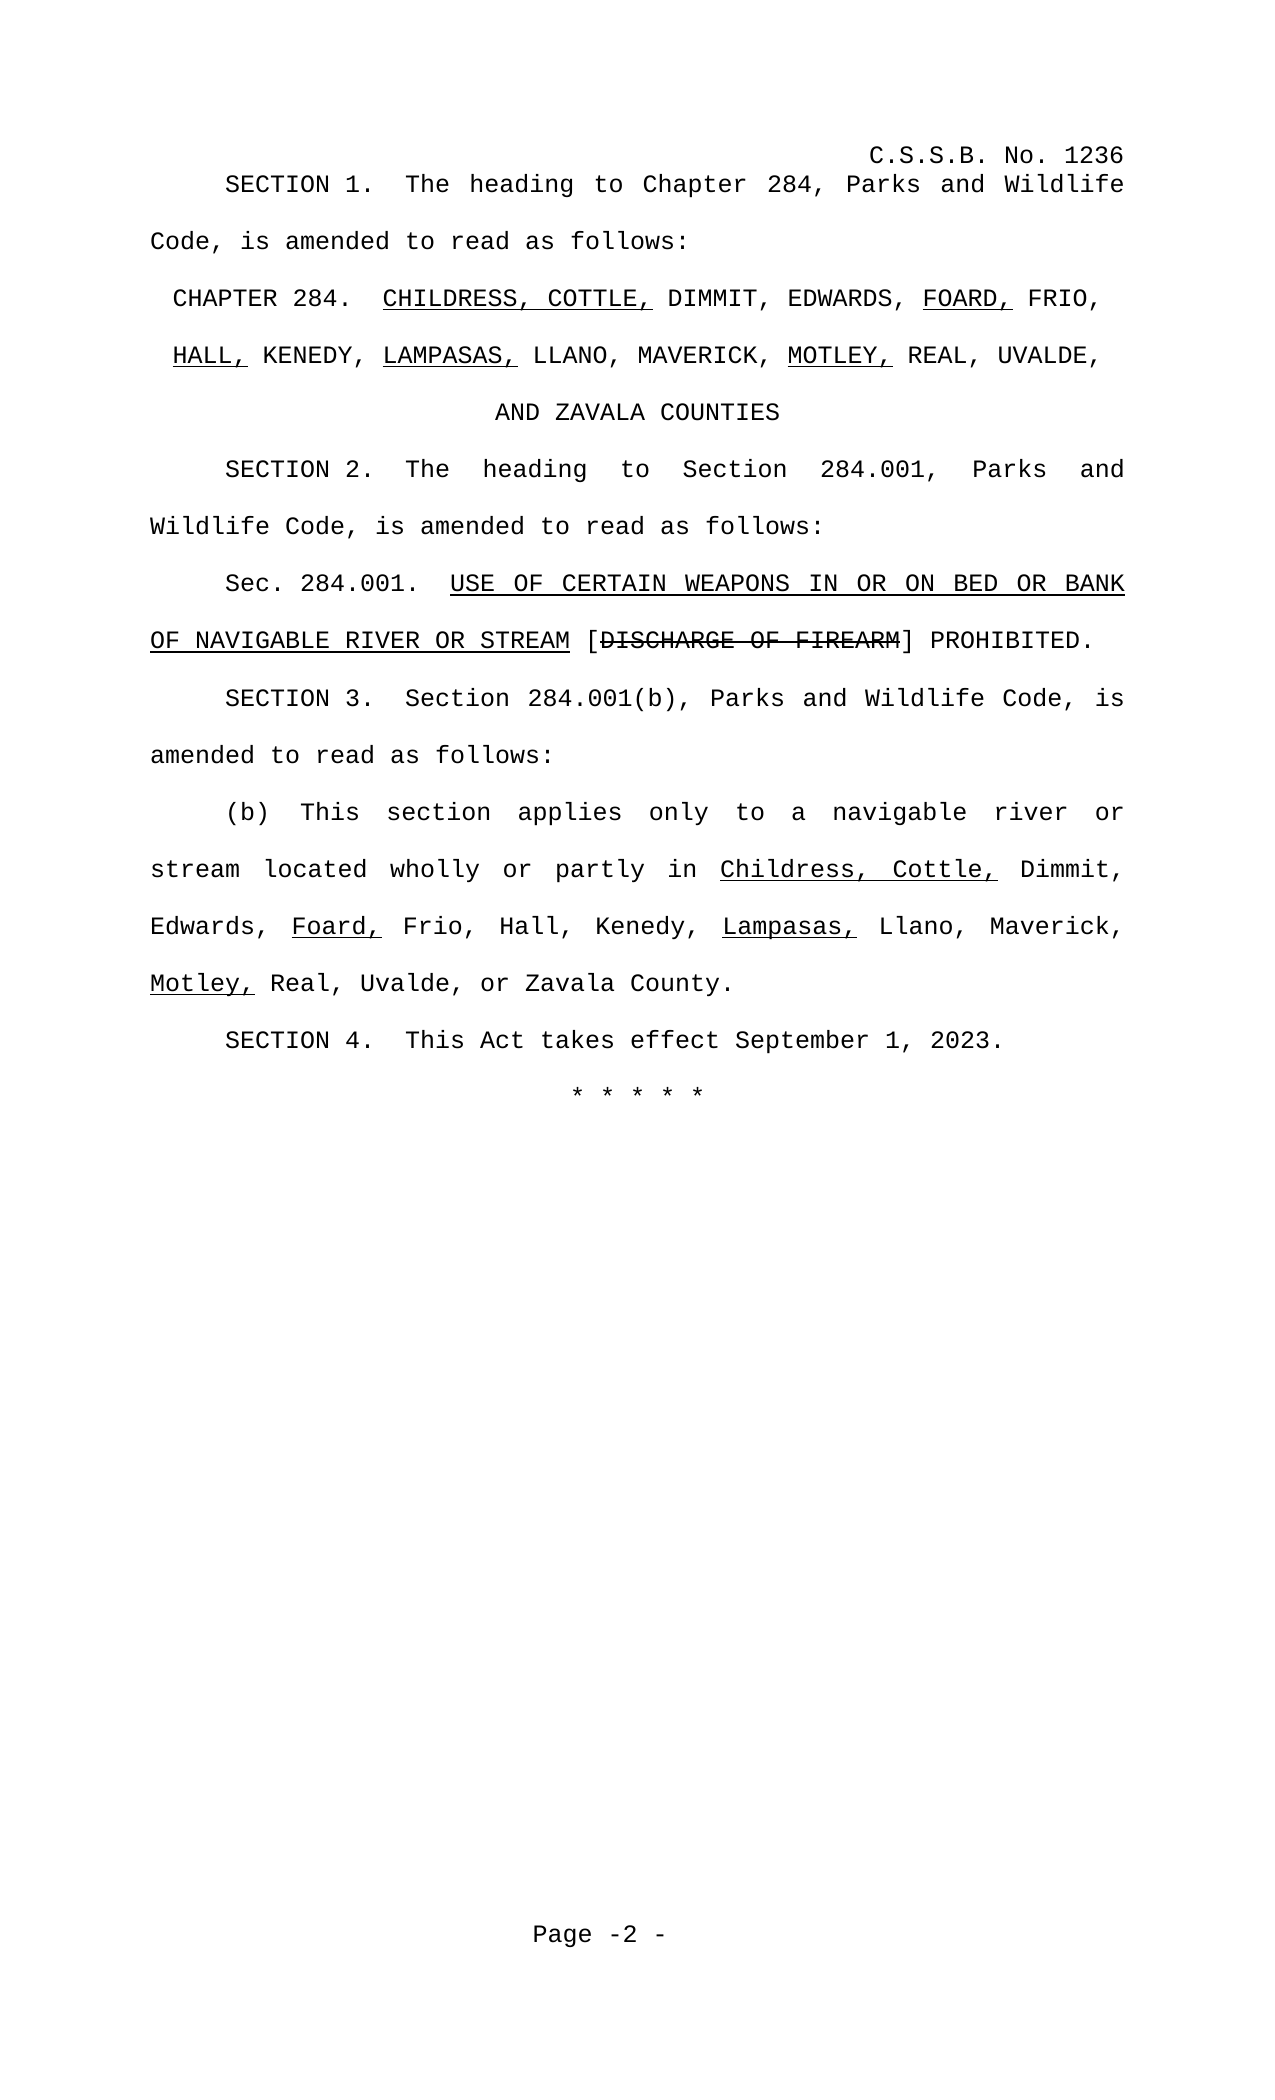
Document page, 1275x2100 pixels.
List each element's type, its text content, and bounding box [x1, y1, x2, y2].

text Sec. 284.001. USE OF CERTAIN WEAPONS IN OR ON BED OR BANK OF NAVIGABLE RIVER OR STREAM [DISCHARGE OF FIREARM] PROHIBITED. [150, 571, 1125, 656]
text SECTION 3. Section 284.001(b), Parks and Wildlife Code, is amended to read as follows: [150, 685, 1125, 771]
text (b) This section applies only to a navigable river or stream located wholly or partly in Childress, Cottle, Dimmit, Edwards, Foard, Frio, Hall, Kenedy, Lampasas, Llano, Maverick, Motley, Real, Uvalde, or Zavala County. [150, 799, 1125, 999]
text CHAPTER 284. CHILDRESS, COTTLE, DIMMIT, EDWARDS, FOARD, FRIO, HALL, KENEDY, LAMPASAS, LLANO, MAVERICK, MOTLEY, REAL, UVALDE, AND ZAVALA COUNTIES [150, 285, 1125, 428]
text SECTION 1. The heading to Chapter 284, Parks and Wildlife Code, is amended to read as follows: [150, 171, 1125, 257]
text SECTION 2. The heading to Section 284.001, Parks and Wildlife Code, is amended to read as follows: [150, 457, 1125, 542]
text * * * * * [150, 1084, 1125, 1113]
text SECTION 4. This Act takes effect September 1, 2023. [150, 1027, 1125, 1056]
